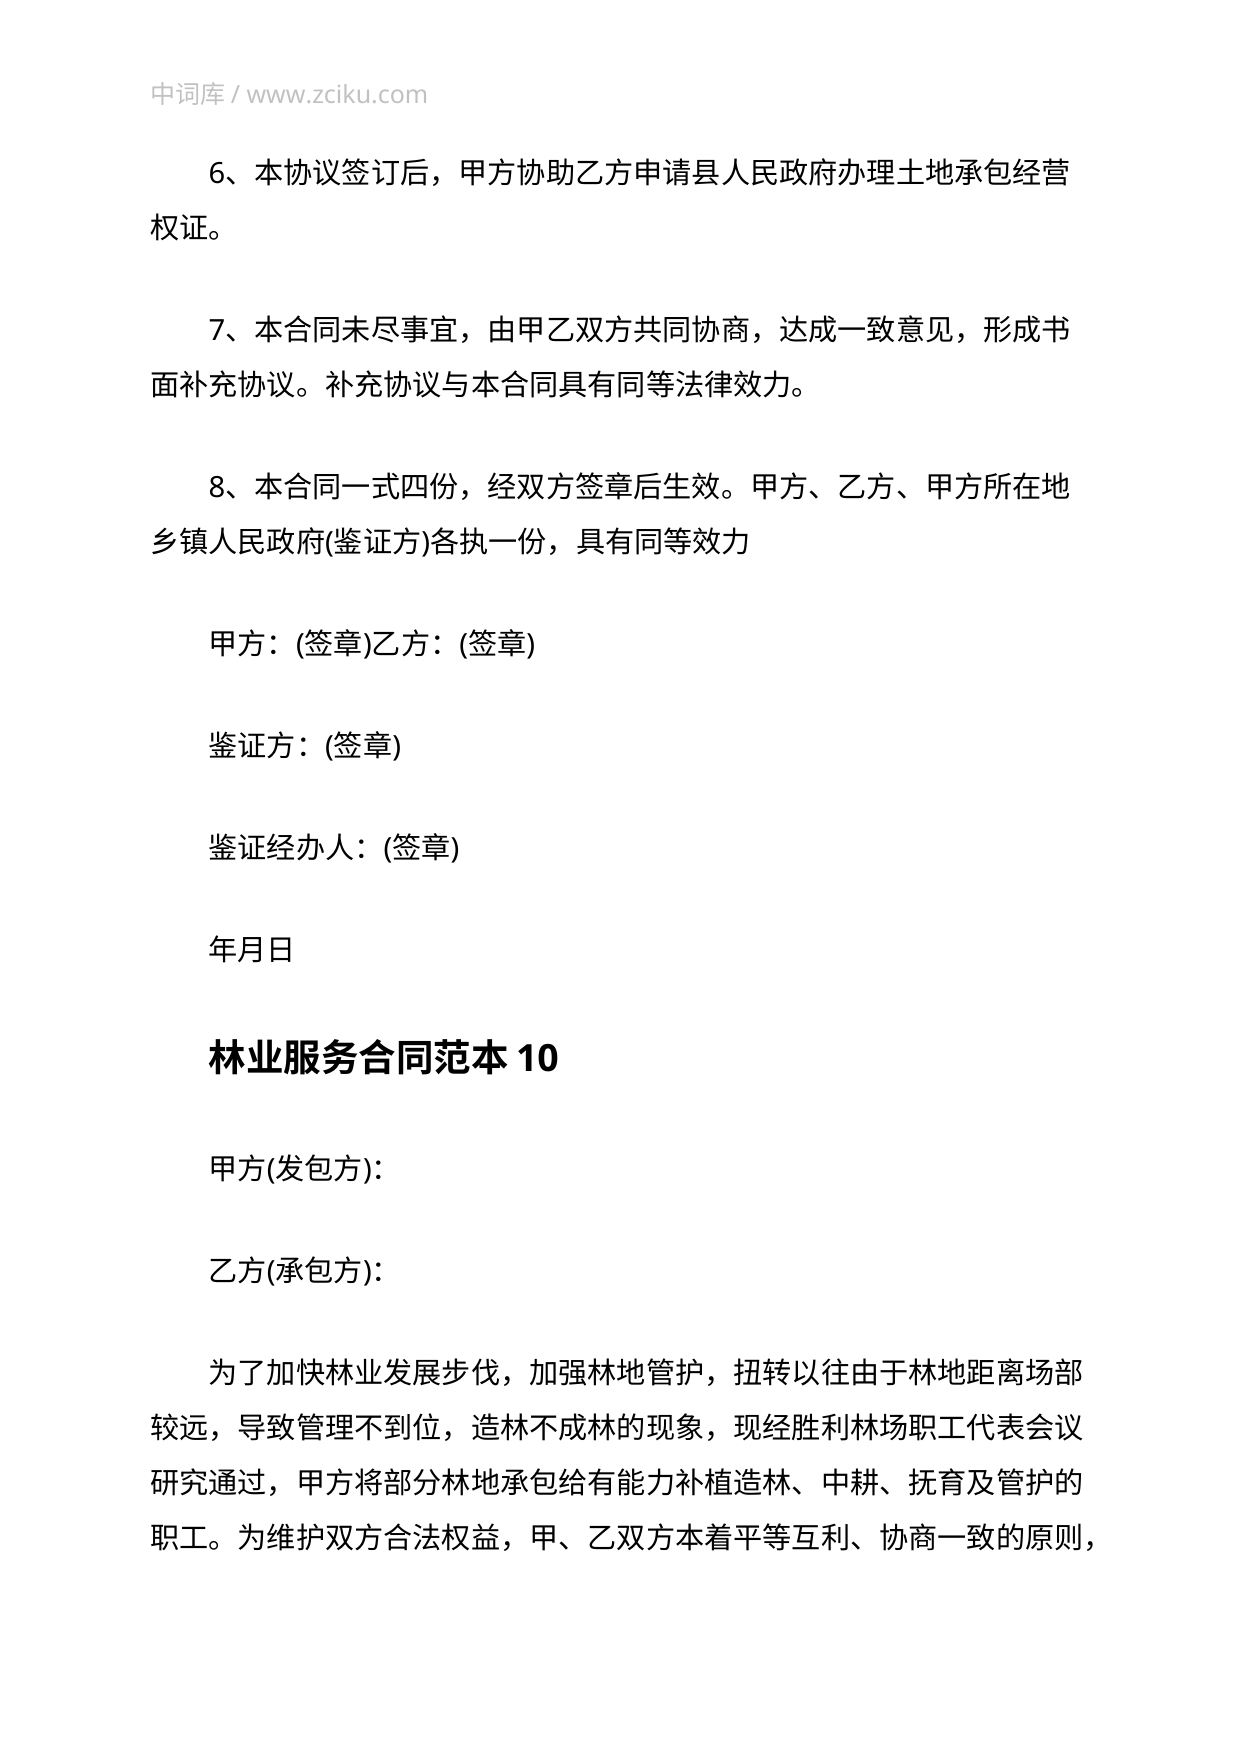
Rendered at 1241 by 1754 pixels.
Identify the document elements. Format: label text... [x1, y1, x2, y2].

text 甲方：(签章)乙方：(签章) [150, 621, 1090, 663]
text 鉴证方：(签章) [150, 722, 1090, 765]
text 林业服务合同范本10 [150, 1028, 1090, 1083]
text 乙方(承包方)： [150, 1248, 1090, 1290]
text 8、本合同一式四份，经双方签章后生效。甲方、乙方、甲方所在地乡镇人民政府(鉴证方)各执一份，具有同等效力 [150, 463, 1090, 561]
text 7、本合同未尽事宜，由甲乙双方共同协商，达成一致意见，形成书面补充协议。补充协议与本合同具有同等法律效力。 [150, 307, 1090, 404]
text 6、本协议签订后，甲方协助乙方申请县人民政府办理土地承包经营权证。 [150, 150, 1090, 247]
text 年月日 [150, 926, 1090, 969]
text 甲方(发包方)： [150, 1146, 1090, 1188]
text 鉴证经办人：(签章) [150, 824, 1090, 867]
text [150, 1350, 1090, 1557]
